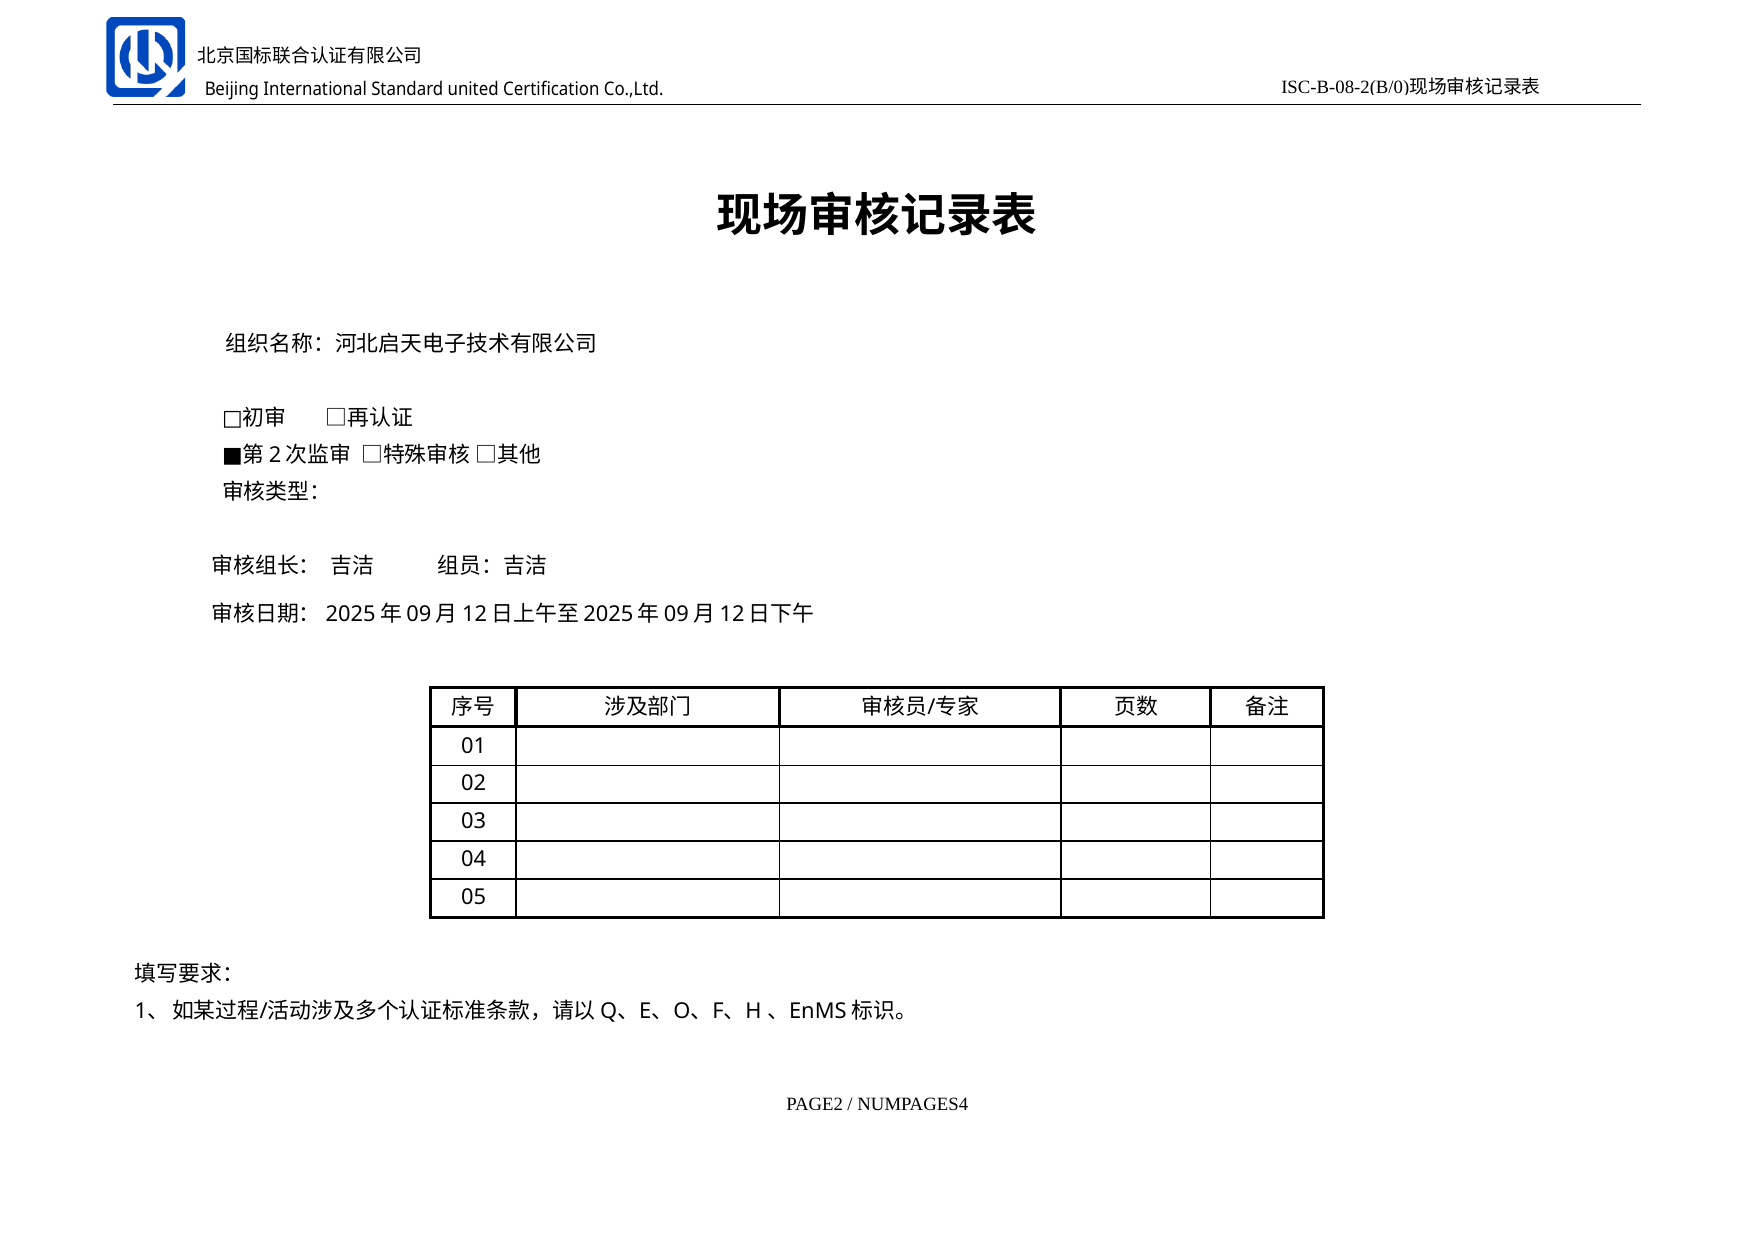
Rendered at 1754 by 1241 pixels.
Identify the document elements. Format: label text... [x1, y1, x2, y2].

table_cell 04 [432, 842, 515, 878]
table_cell 03 [432, 804, 515, 840]
table_header 序号 [432, 689, 514, 725]
text 审核日期： 2025年09月12日上午至2025年09月12日下午 [112, 596, 1641, 628]
text 审核类型： [112, 473, 1641, 506]
table_header 涉及部门 [518, 689, 778, 725]
table_header 备注 [1212, 689, 1322, 725]
text ■第2次监审 □特殊审核 □其他 [112, 436, 1641, 469]
text 审核组长： 吉洁 组员：吉洁 [112, 548, 1641, 580]
text □初审 □再认证 [112, 399, 1641, 432]
table_cell 05 [432, 880, 515, 916]
table_cell [1062, 804, 1210, 840]
table_cell [1211, 842, 1322, 878]
table_cell [780, 842, 1060, 878]
table_cell [1062, 842, 1210, 878]
list 如某过程/活动涉及多个认证标准条款，请以Q、E、O、F、H 、EnMS标识。 [134, 993, 1641, 1025]
text 现场审核记录表 [112, 163, 1641, 261]
text 组织名称：河北启天电子技术有限公司 [112, 326, 1641, 358]
table_cell [1062, 880, 1210, 916]
table_cell [1062, 728, 1210, 764]
table_cell [1211, 804, 1322, 840]
table_cell [1211, 766, 1322, 802]
table_cell [780, 880, 1060, 916]
table_cell [517, 766, 779, 802]
table_cell [517, 804, 779, 840]
table_cell [1211, 728, 1322, 764]
table_cell [780, 766, 1060, 802]
table_cell [517, 880, 779, 916]
table_cell [517, 842, 779, 878]
text 填写要求： [112, 956, 1641, 988]
table_cell [780, 804, 1060, 840]
table_cell 02 [432, 766, 515, 802]
table_header 审核员/专家 [781, 689, 1059, 725]
table_cell [1062, 766, 1210, 802]
picture [106, 17, 186, 97]
table_cell [780, 728, 1060, 764]
table_cell [517, 728, 779, 764]
table_cell [1211, 880, 1322, 916]
table_cell 01 [432, 728, 515, 764]
table_header 页数 [1062, 689, 1209, 725]
